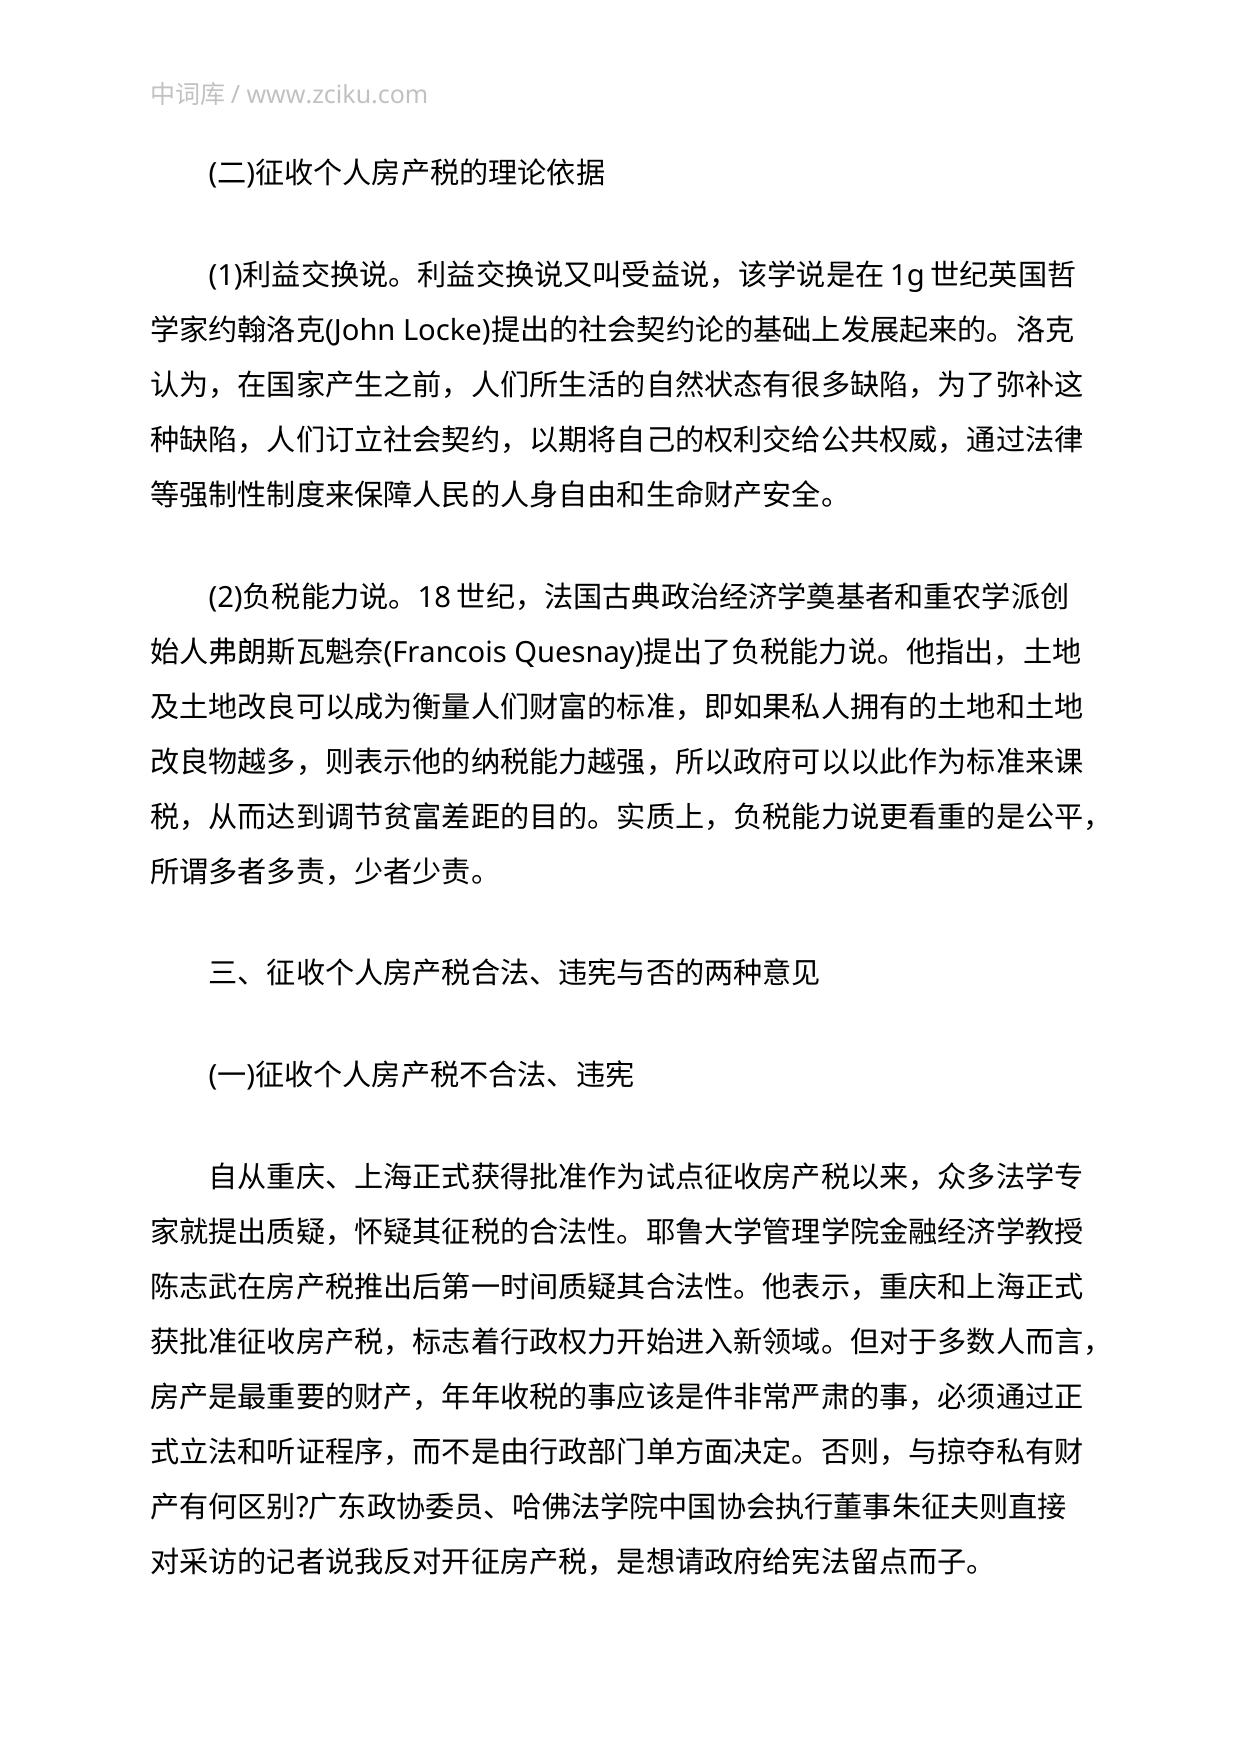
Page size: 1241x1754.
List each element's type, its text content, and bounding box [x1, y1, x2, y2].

text 三、征收个人房产税合法、违宪与否的两种意见 [150, 950, 1090, 992]
text (1)利益交换说。利益交换说又叫受益说，该学说是在1g世纪英国哲学家约翰洛克(John Locke)提出的社会契约论的基础上发展起来的。洛克认为，在国家产生之前，人们所生活的自然状态有很多缺陷，为了弥补这种缺陷，人们订立社会契约，以期将自己的权利交给公共权威，通过法律等强制性制度来保障人民的人身自由和生命财产安全。 [150, 252, 1090, 514]
text (一)征收个人房产税不合法、违宪 [150, 1052, 1090, 1094]
text (2)负税能力说。18世纪，法国古典政治经济学奠基者和重农学派创始人弗朗斯瓦魁奈(Francois Quesnay)提出了负税能力说。他指出，土地及土地改良可以成为衡量人们财富的标准，即如果私人拥有的土地和土地改良物越多，则表示他的纳税能力越强，所以政府可以以此作为标准来课税，从而达到调节贫富差距的目的。实质上，负税能力说更看重的是公平，所谓多者多责，少者少责。 [150, 573, 1090, 891]
text 自从重庆、上海正式获得批准作为试点征收房产税以来，众多法学专家就提出质疑，怀疑其征税的合法性。耶鲁大学管理学院金融经济学教授陈志武在房产税推出后第一时间质疑其合法性。他表示，重庆和上海正式获批准征收房产税，标志着行政权力开始进入新领域。但对于多数人而言，房产是最重要的财产，年年收税的事应该是件非常严肃的事，必须通过正式立法和听证程序，而不是由行政部门单方面决定。否则，与掠夺私有财产有何区别?广东政协委员、哈佛法学院中国协会执行董事朱征夫则直接对采访的记者说我反对开征房产税，是想请政府给宪法留点而子。 [150, 1154, 1090, 1580]
text (二)征收个人房产税的理论依据 [150, 150, 1090, 192]
